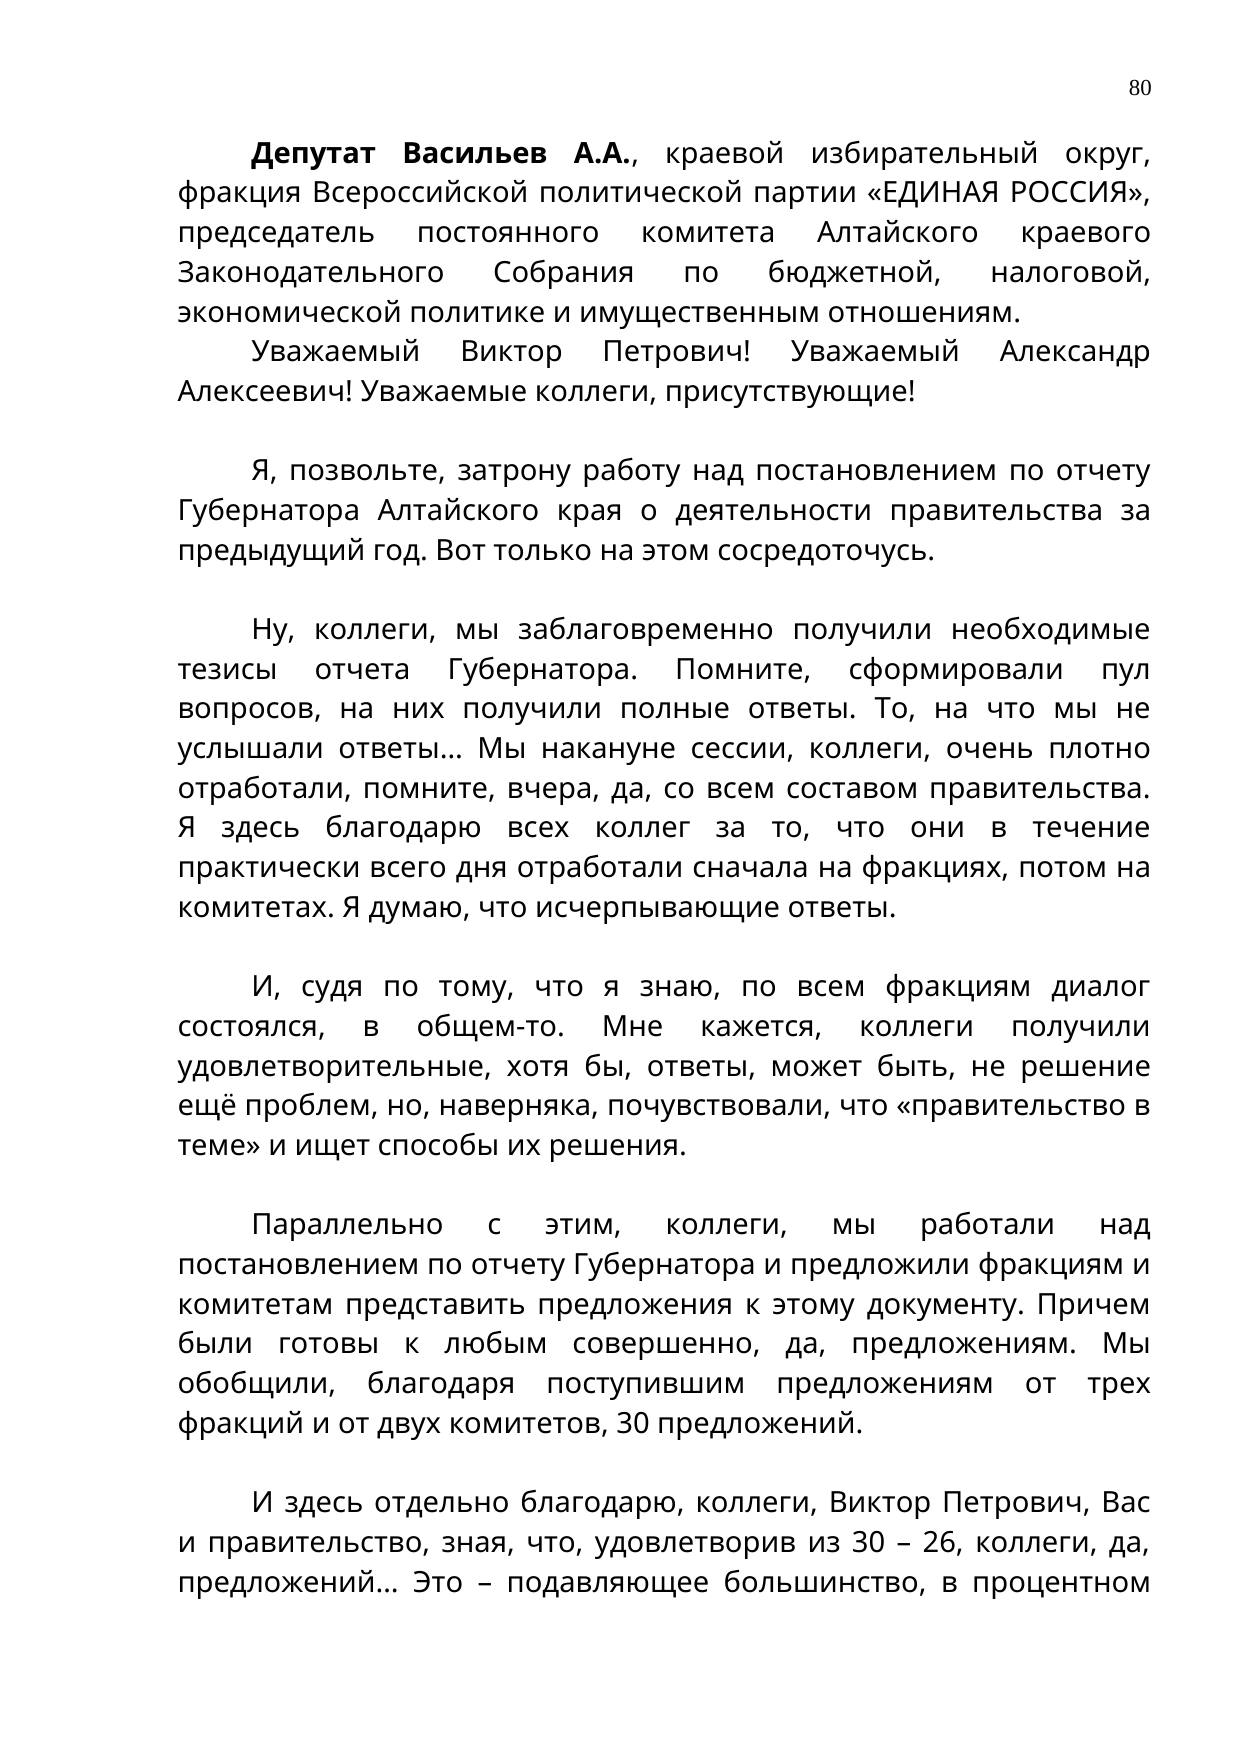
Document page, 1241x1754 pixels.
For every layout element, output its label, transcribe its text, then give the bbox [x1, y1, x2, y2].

text Ну, коллеги, мы заблаговременно получили необходимые тезисы отчета Губернатора. Помните, сформировали пул вопросов, на них получили полные ответы. То, на что мы не услышали ответы… Мы накануне сессии, коллеги, очень плотно отработали, помните, вчера, да, со всем составом правительства. Я здесь благодарю всех коллег за то, что они в течение практически всего дня отработали сначала на фракциях, потом на комитетах. Я думаю, что исчерпывающие ответы. [177, 608, 1152, 926]
text И, судя по тому, что я знаю, по всем фракциям диалог состоялся, в общем-то. Мне кажется, коллеги получили удовлетворительные, хотя бы, ответы, может быть, не решение ещё проблем, но, наверняка, почувствовали, что «правительство в теме» и ищет способы их решения. [177, 966, 1152, 1164]
text Депутат Васильев А.А., краевой избирательный округ, фракция Всероссийской политической партии «ЕДИНАЯ РОССИЯ», председатель постоянного комитета Алтайского краевого Законодательного Собрания по бюджетной, налоговой, экономической политике и имущественным отношениям. [177, 132, 1152, 331]
text Уважаемый Виктор Петрович! Уважаемый Александр Алексеевич! Уважаемые коллеги, присутствующие! [177, 331, 1152, 410]
text Параллельно с этим, коллеги, мы работали над постановлением по отчету Губернатора и предложили фракциям и комитетам представить предложения к этому документу. Причем были готовы к любым совершенно, да, предложениям. Мы обобщили, благодаря поступившим предложениям от трех фракций и от двух комитетов, 30 предложений. [177, 1204, 1152, 1442]
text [177, 1481, 1152, 1601]
text Я, позвольте, затрону работу над постановлением по отчету Губернатора Алтайского края о деятельности правительства за предыдущий год. Вот только на этом сосредоточусь. [177, 449, 1152, 569]
